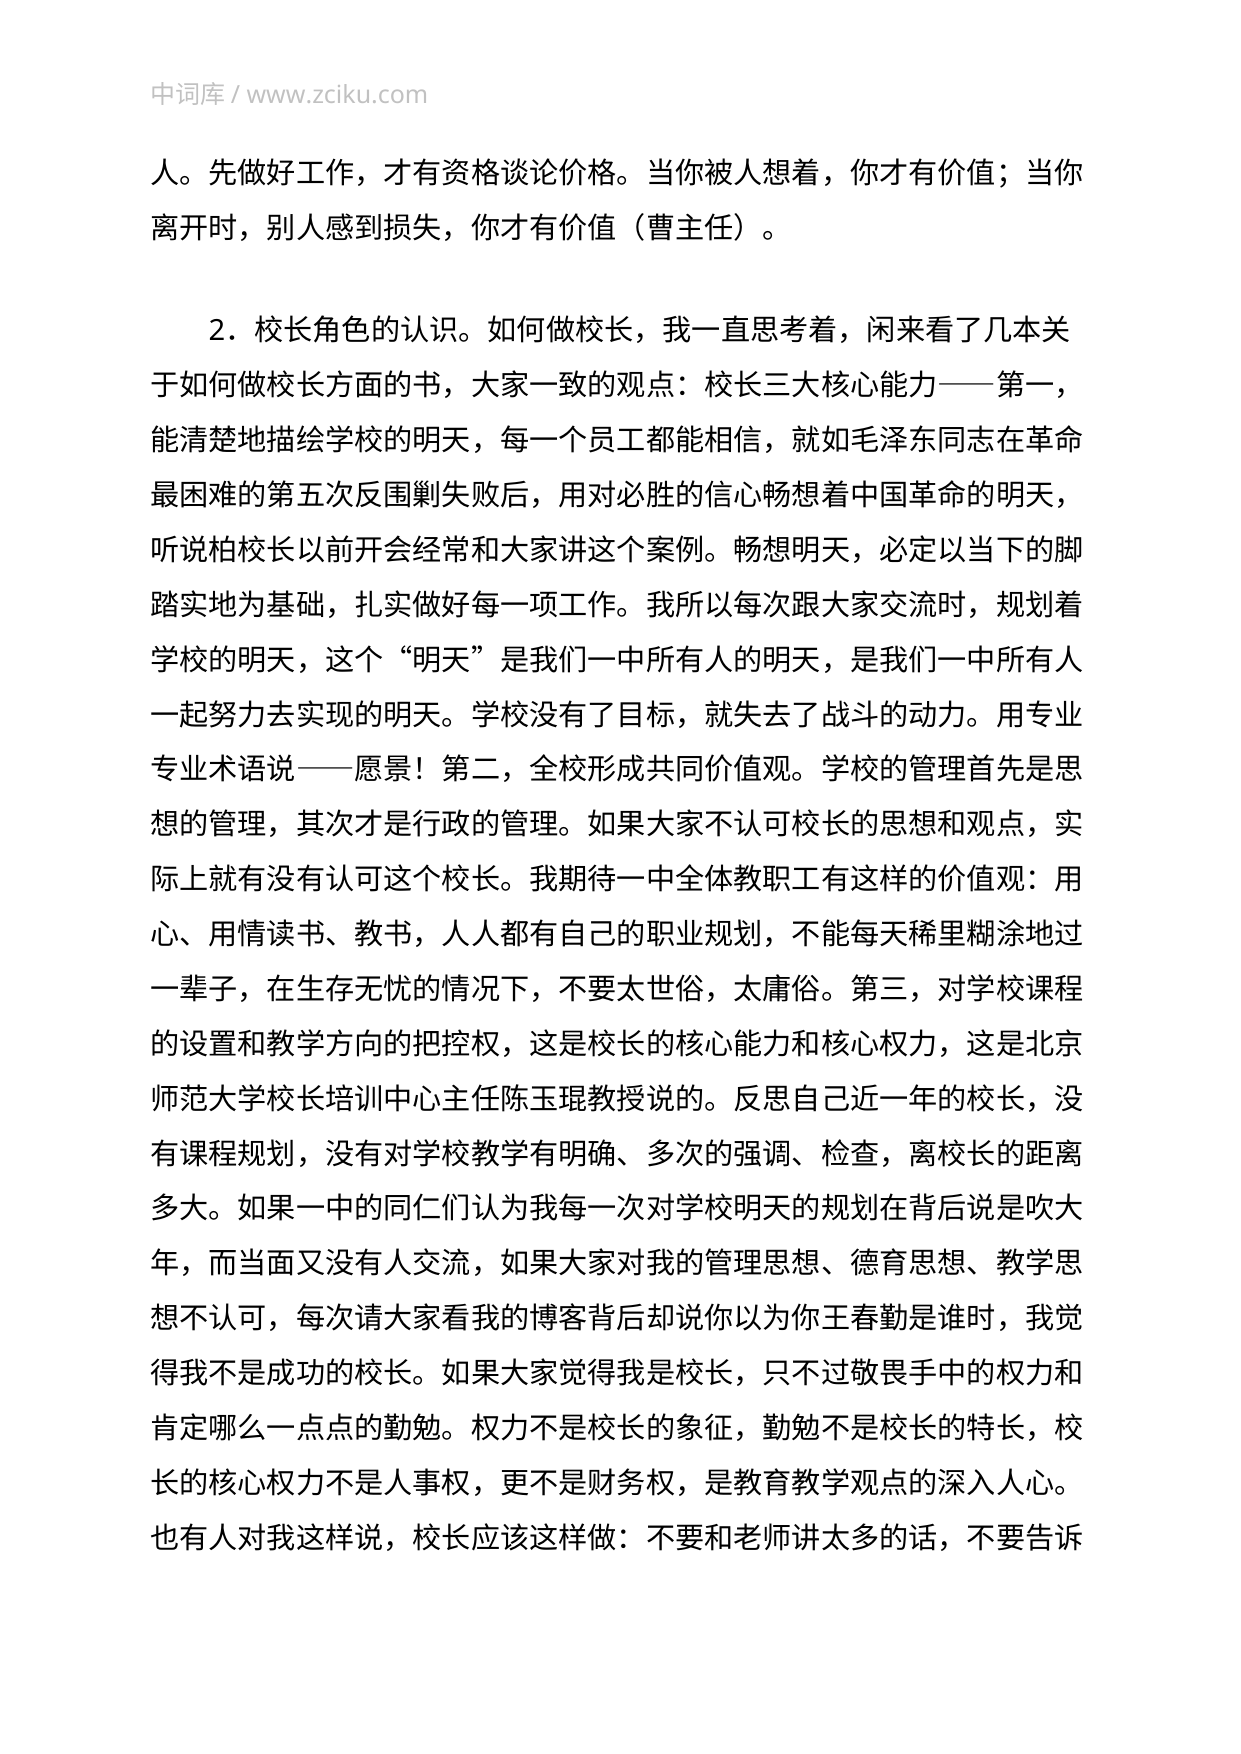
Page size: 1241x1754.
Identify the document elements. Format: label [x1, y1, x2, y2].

text [150, 150, 1090, 247]
text [150, 307, 1090, 1557]
